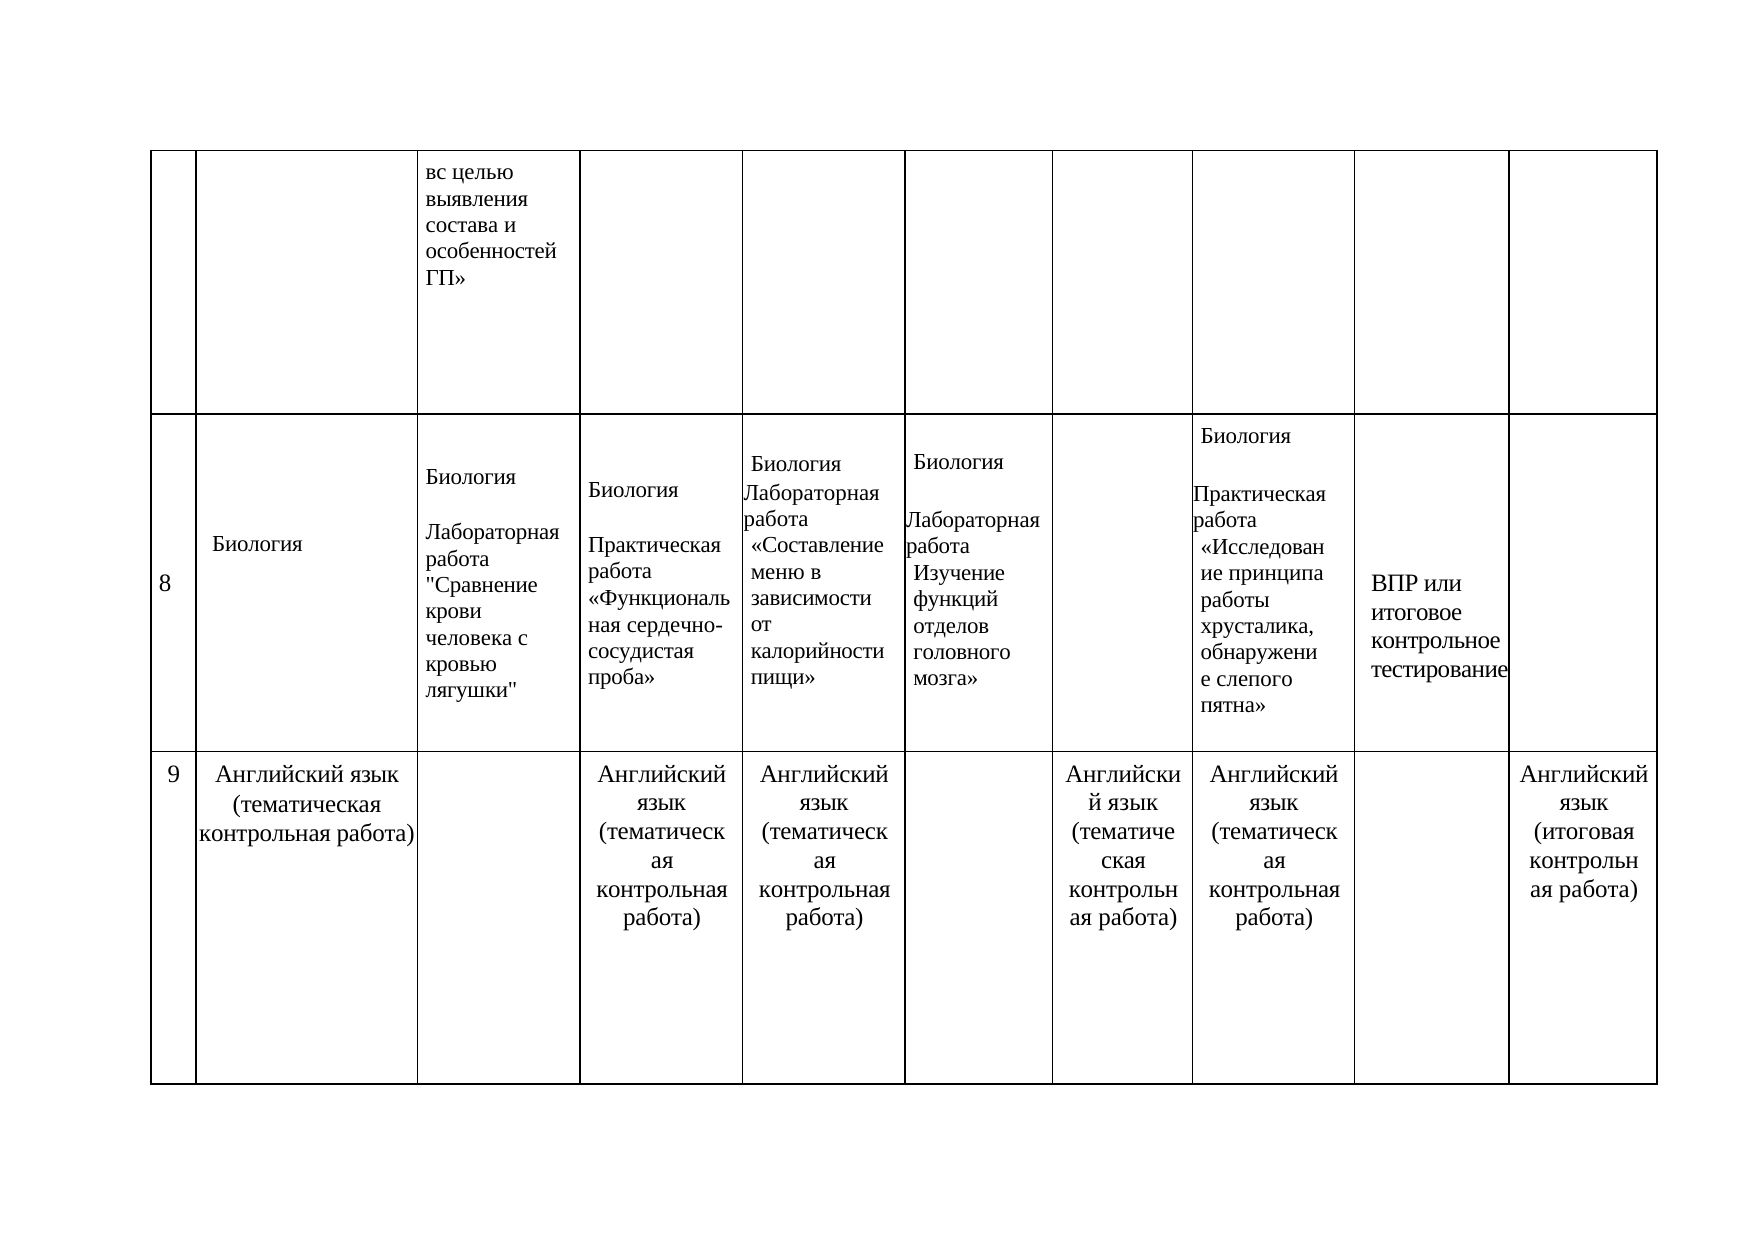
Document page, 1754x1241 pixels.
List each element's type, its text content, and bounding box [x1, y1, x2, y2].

table_header [1510, 151, 1656, 413]
table_cell Английский язык (тематическая контрольная работа) [1193, 752, 1354, 1083]
table_header [581, 151, 742, 413]
table_cell [1355, 752, 1508, 1083]
table_header [743, 151, 904, 413]
table_cell 9 [152, 752, 195, 1083]
table_cell Биология [197, 415, 417, 751]
table_cell Биология Лабораторная работа Изучение функций отделов головного мозга» [906, 415, 1052, 751]
table_cell Биология Практическая работа «Функциональ ная сердечно-сосудистая проба» [581, 415, 742, 751]
table_cell Английский язык (итоговая контрольная работа) [1510, 752, 1656, 1083]
table_cell [418, 752, 579, 1083]
table_header [1053, 151, 1192, 413]
table_cell [1510, 415, 1656, 751]
table_cell ВПР или итоговое контрольное тестирование [1355, 415, 1508, 751]
table_header [197, 151, 417, 413]
table_cell [1053, 415, 1192, 751]
table_cell Английский язык (тематическая контрольная работа) [743, 752, 904, 1083]
table_header [1355, 151, 1508, 413]
table_header [906, 151, 1052, 413]
table_header [152, 151, 195, 413]
table_cell Биология Практическая работа «Исследование принципа работы хрусталика, обнаружени е слепого пятна» [1193, 415, 1354, 751]
table_cell [906, 752, 1052, 1083]
table_cell Биология Лабораторная работа "Сравнение крови человека с кровью лягушки" [418, 415, 579, 751]
table_cell Английский язык (тематическая контрольная работа) [197, 752, 417, 1083]
table_cell Английский язык (тематическая контрольная работа) [581, 752, 742, 1083]
table_header вс целью выявления состава и особенностей ГП» [418, 151, 579, 413]
table_cell 8 [152, 415, 195, 751]
table_cell Биология Лабораторная работа «Составление меню в зависимости от калорийности пищи» [743, 415, 904, 751]
table_header [1193, 151, 1354, 413]
table_cell Английски й язык (тематическая контрольная работа) [1053, 752, 1192, 1083]
